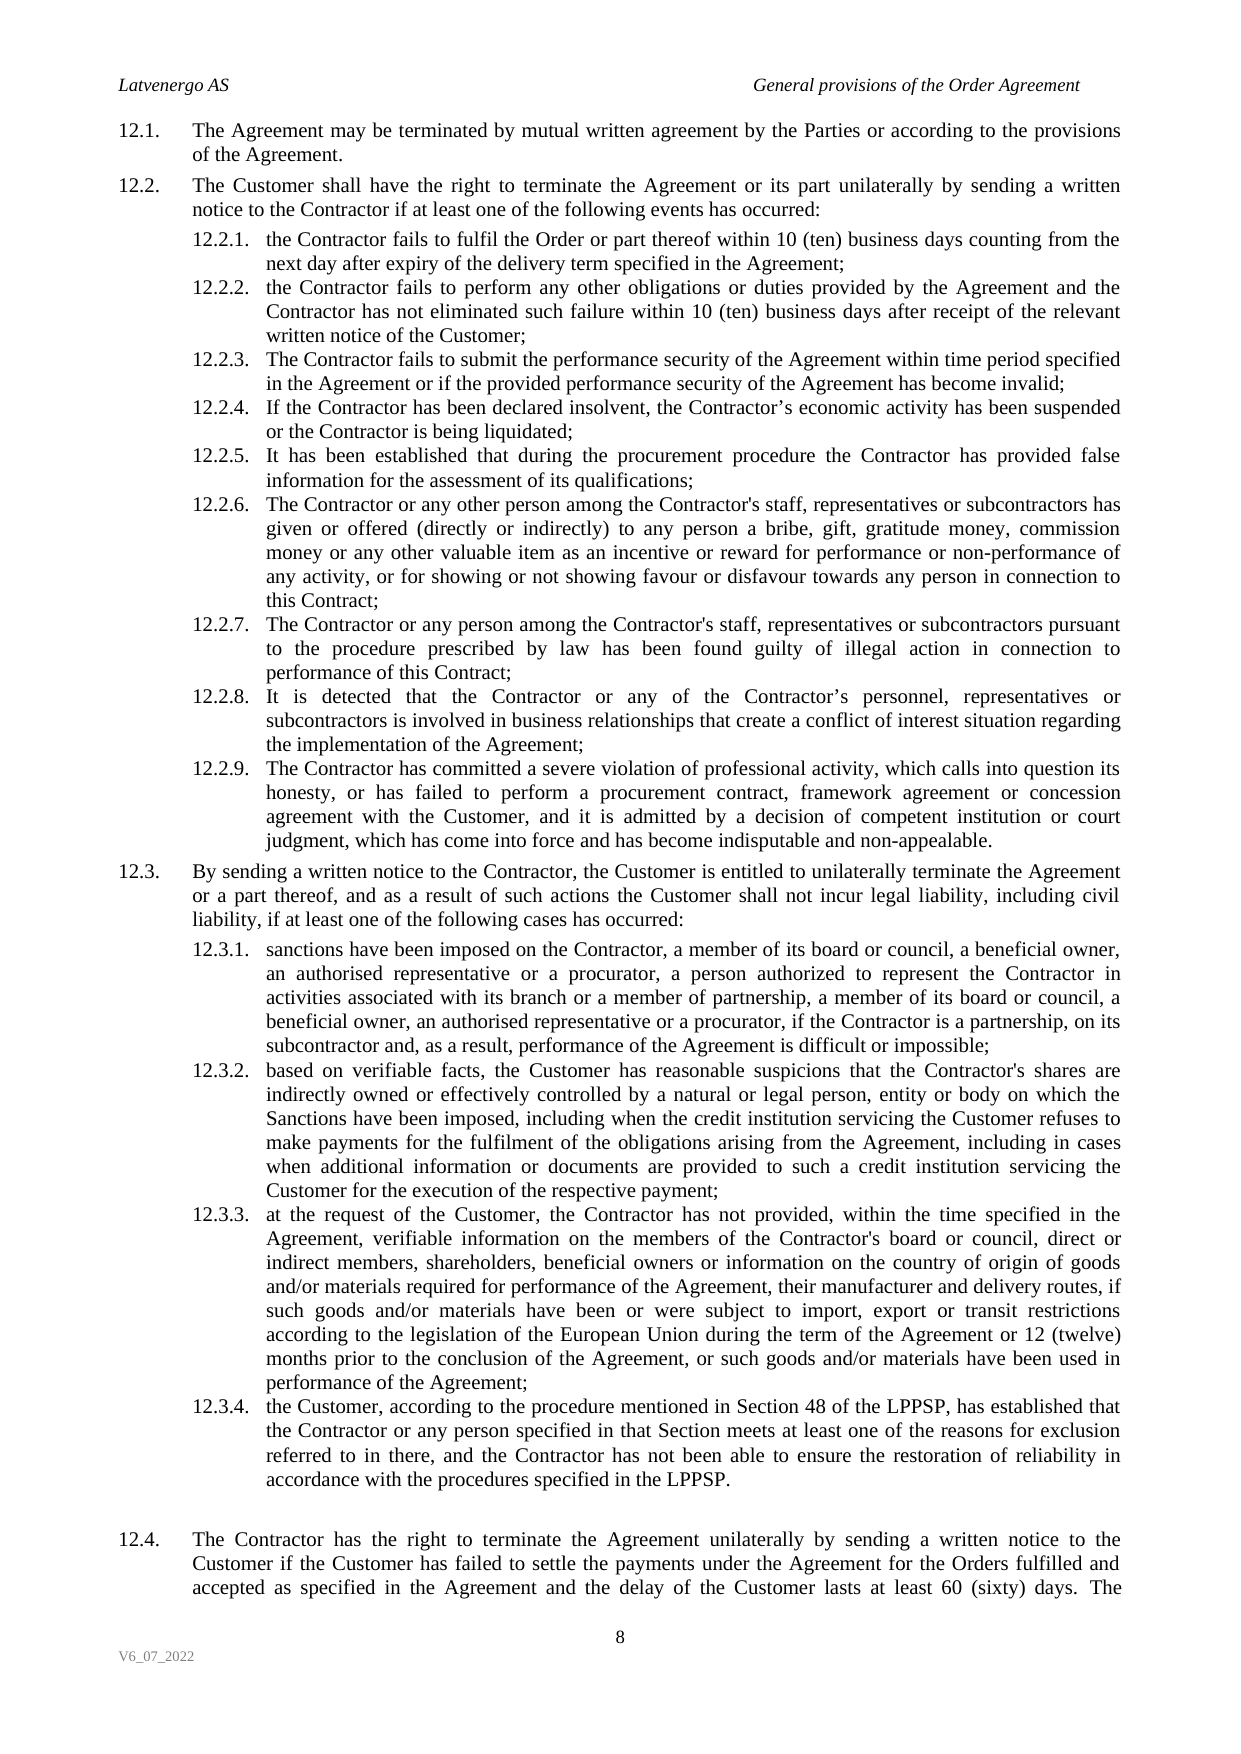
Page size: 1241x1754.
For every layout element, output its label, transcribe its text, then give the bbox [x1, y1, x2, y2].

text the Contractor fails to perform any other obligations or duties provided by the Agreement and the Contractor has not eliminated such failure within 10 (ten) business days after receipt of the relevant written notice of the Customer; [192, 275, 1122, 347]
text at the request of the Customer, the Contractor has not provided, within the time specified in the Agreement, verifiable information on the members of the Contractor's board or council, direct or indirect members, shareholders, beneficial owners or information on the country of origin of goods and/or materials required for performance of the Agreement, their manufacturer and delivery routes, if such goods and/or materials have been or were subject to import, export or transit restrictions according to the legislation of the European Union during the term of the Agreement or 12 (twelve) months prior to the conclusion of the Agreement, or such goods and/or materials have been used in performance of the Agreement; [192, 1202, 1122, 1394]
text The Contractor or any other person among the Contractor's staff, representatives or subcontractors has given or offered (directly or indirectly) to any person a bribe, gift, gratitude money, commission money or any other valuable item as an incentive or reward for performance or non-performance of any activity, or for showing or not showing favour or disfavour towards any person in connection to this Contract; [192, 492, 1122, 612]
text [118, 1527, 1122, 1599]
text based on verifiable facts, the Customer has reasonable suspicions that the Contractor's shares are indirectly owned or effectively controlled by a natural or legal person, entity or body on which the Sanctions have been imposed, including when the credit institution servicing the Customer refuses to make payments for the fulfilment of the obligations arising from the Agreement, including in cases when additional information or documents are provided to such a credit institution servicing the Customer for the execution of the respective payment; [192, 1057, 1122, 1202]
text If the Contractor has been declared insolvent, the Contractor’s economic activity has been suspended or the Contractor is being liquidated; [192, 395, 1122, 443]
text sanctions have been imposed on the Contractor, a member of its board or council, a beneficial owner, an authorised representative or a procurator, a person authorized to represent the Contractor in activities associated with its branch or a member of partnership, a member of its board or council, a beneficial owner, an authorised representative or a procurator, if the Contractor is a partnership, on its subcontractor and, as a result, performance of the Agreement is difficult or impossible; [192, 937, 1122, 1057]
text By sending a written notice to the Contractor, the Customer is entitled to unilaterally terminate the Agreement or a part thereof, and as a result of such actions the Customer shall not incur legal liability, including civil liability, if at least one of the following cases has occurred: [118, 859, 1122, 931]
text It is detected that the Contractor or any of the Contractor’s personnel, representatives or subcontractors is involved in business relationships that create a conflict of interest situation regarding the implementation of the Agreement; [192, 684, 1122, 756]
text The Contractor has committed a severe violation of professional activity, which calls into question its honesty, or has failed to perform a procurement contract, framework agreement or concession agreement with the Customer, and it is admitted by a decision of competent institution or court judgment, which has come into force and has become indisputable and non-appealable. [192, 756, 1122, 852]
text the Contractor fails to fulfil the Order or part thereof within 10 (ten) business days counting from the next day after expiry of the delivery term specified in the Agreement; [192, 227, 1122, 275]
text The Contractor or any person among the Contractor's staff, representatives or subcontractors pursuant to the procedure prescribed by law has been found guilty of illegal action in connection to performance of this Contract; [192, 612, 1122, 684]
text The Customer shall have the right to terminate the Agreement or its part unilaterally by sending a written notice to the Contractor if at least one of the following events has occurred: [118, 172, 1122, 221]
text The Agreement may be terminated by mutual written agreement by the Parties or according to the provisions of the Agreement. [118, 118, 1122, 166]
text It has been established that during the procurement procedure the Contractor has provided false information for the assessment of its qualifications; [192, 443, 1122, 492]
text The Contractor fails to submit the performance security of the Agreement within time period specified in the Agreement or if the provided performance security of the Agreement has become invalid; [192, 347, 1122, 395]
text the Customer, according to the procedure mentioned in Section 48 of the LPPSP, has established that the Contractor or any person specified in that Section meets at least one of the reasons for exclusion referred to in there, and the Contractor has not been able to ensure the restoration of reliability in accordance with the procedures specified in the LPPSP. [192, 1394, 1122, 1491]
